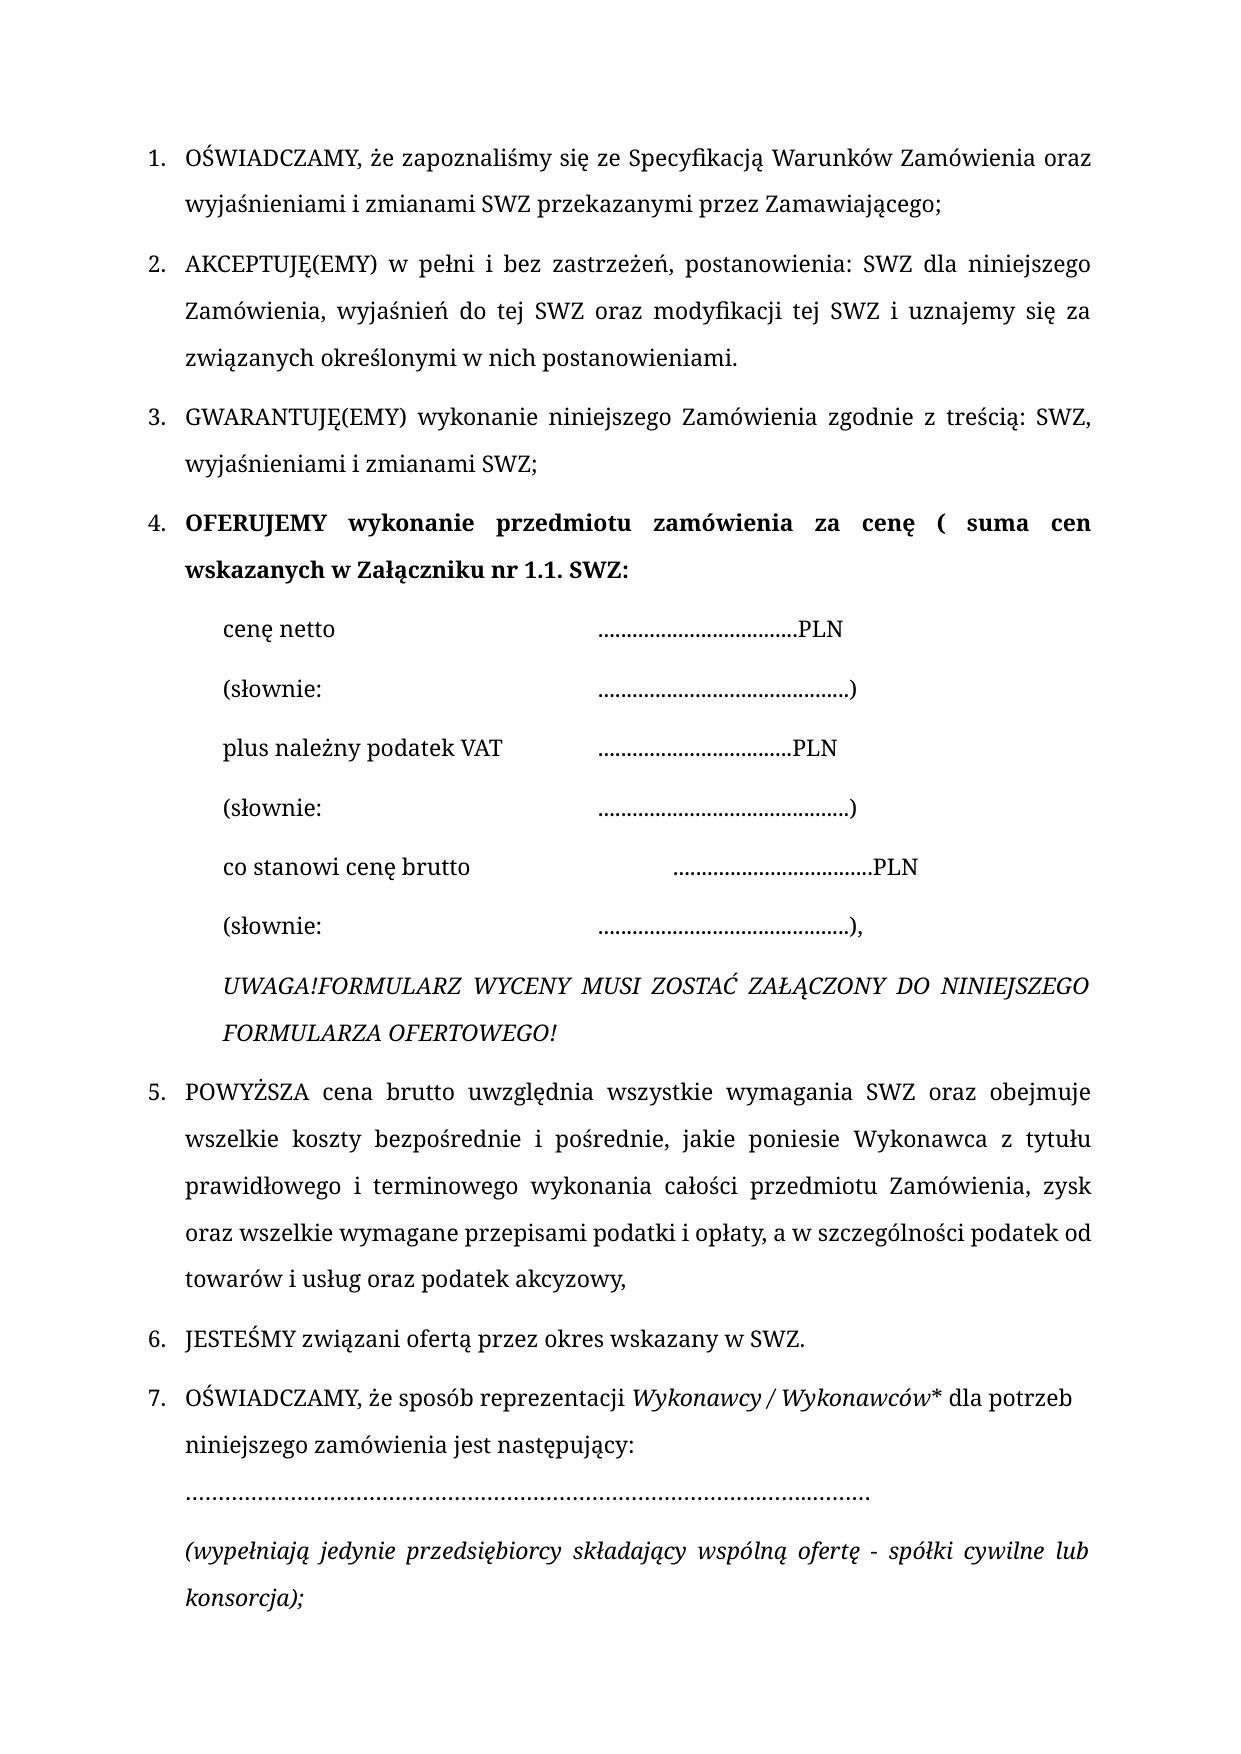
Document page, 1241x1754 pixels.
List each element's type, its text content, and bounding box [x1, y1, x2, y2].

list cenę netto ...................................PLN [223, 613, 1092, 645]
list (słownie: ............................................) [223, 792, 1092, 823]
list (słownie: ............................................), [223, 910, 1092, 942]
list OFERUJEMY wykonanie przedmiotu zamówienia za cenę ( suma cen wskazanych w Załączniku nr 1.1. SWZ: [148, 507, 1092, 585]
list OŚWIADCZAMY, że sposób reprezentacji Wykonawcy / Wykonawców* dla potrzeb niniejszego zamówienia jest następujący: …………………………………………………………………………….……..……… [148, 1382, 1092, 1507]
list plus należny podatek VAT ..................................PLN [223, 732, 1092, 763]
list JESTEŚMY związani ofertą przez okres wskazany w SWZ. [148, 1323, 1092, 1354]
list (wypełniają jedynie przedsiębiorcy składający wspólną ofertę - spółki cywilne lub konsorcja); [185, 1535, 1092, 1613]
list POWYŻSZA cena brutto uwzględnia wszystkie wymagania SWZ oraz obejmuje wszelkie koszty bezpośrednie i pośrednie, jakie poniesie Wykonawca z tytułu prawidłowego i terminowego wykonania całości przedmiotu Zamówienia, zysk oraz wszelkie wymagane przepisami podatki i opłaty, a w szczególności podatek od towarów i usług oraz podatek akcyzowy, [148, 1076, 1092, 1295]
list AKCEPTUJĘ(EMY) w pełni i bez zastrzeżeń, postanowienia: SWZ dla niniejszego Zamówienia, wyjaśnień do tej SWZ oraz modyfikacji tej SWZ i uznajemy się za związanych określonymi w nich postanowieniami. [148, 248, 1092, 373]
list OŚWIADCZAMY, że zapoznaliśmy się ze Specyfikacją Warunków Zamówienia oraz wyjaśnieniami i zmianami SWZ przekazanymi przez Zamawiającego; [148, 142, 1092, 220]
list co stanowi cenę brutto ...................................PLN [223, 851, 1092, 882]
list GWARANTUJĘ(EMY) wykonanie niniejszego Zamówienia zgodnie z treścią: SWZ, wyjaśnieniami i zmianami SWZ; [148, 401, 1092, 479]
list (słownie: ............................................) [223, 673, 1092, 704]
list UWAGA!FORMULARZ WYCENY MUSI ZOSTAĆ ZAŁĄCZONY DO NINIEJSZEGO FORMULARZA OFERTOWEGO! [223, 970, 1092, 1048]
